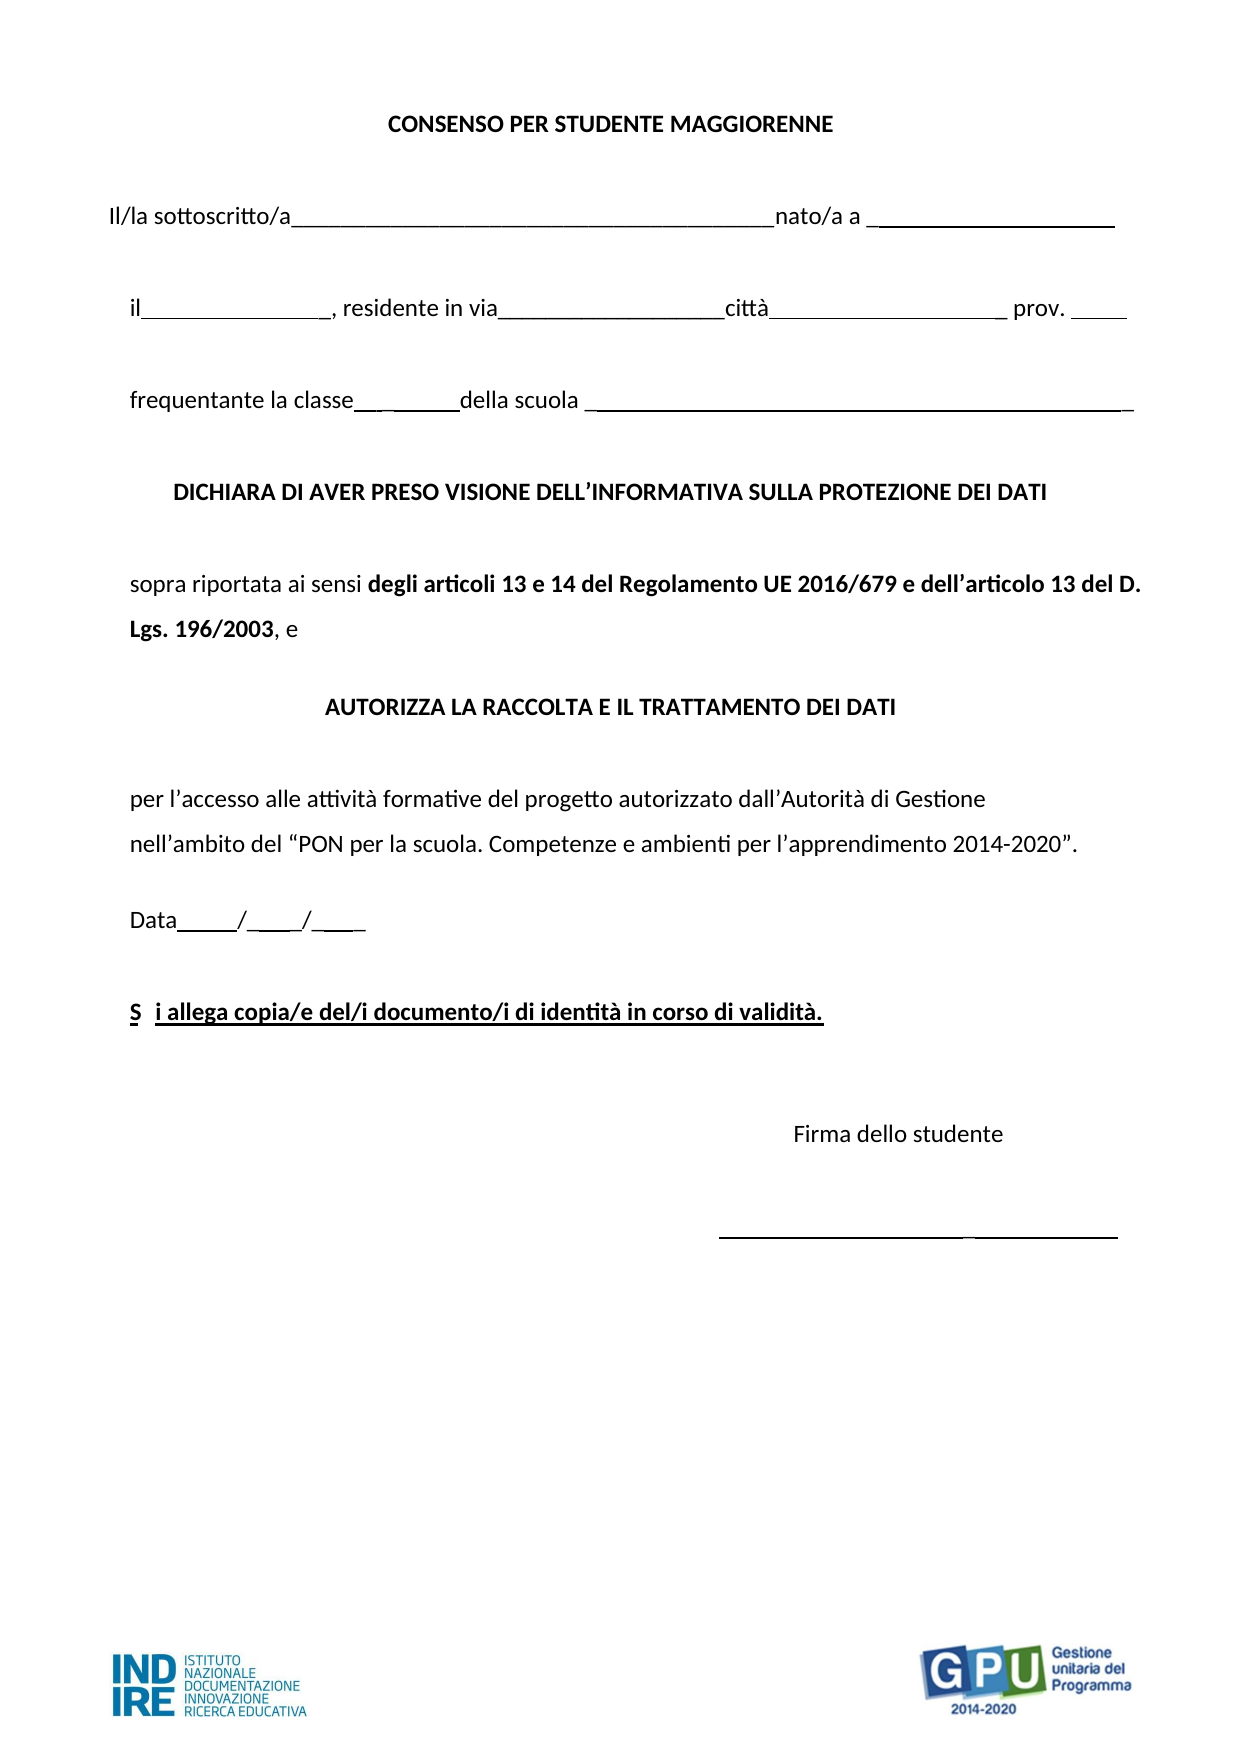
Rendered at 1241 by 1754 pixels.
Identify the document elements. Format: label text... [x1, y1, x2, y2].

picture [916, 1643, 1134, 1716]
text Firma dello studente [793, 1119, 1152, 1149]
text per l’accesso alle attività formative del progetto autorizzato dall’Autorità di Gestione nell’ambito del “PON per la scuola. Competenze e ambienti per l’apprendimento 2014-2020”. [129, 783, 1101, 858]
text frequentante la classe _ della scuola _ _ [129, 384, 1152, 415]
text _ [719, 1211, 1152, 1242]
text il _, residente in via città _ prov. [129, 292, 1152, 322]
text DICHIARA DI AVER PRESO VISIONE DELL’INFORMATIVA SULLA PROTEZIONE DEI DATI [89, 476, 1132, 507]
text Il/la sottoscritto/a nato/a a _ [89, 200, 1135, 231]
picture [109, 1652, 310, 1717]
text Data /_ _/_ _ [129, 904, 1152, 934]
text CONSENSO PER STUDENTE MAGGIORENNE [155, 108, 1066, 139]
text AUTORIZZA LA RACCOLTA E IL TRATTAMENTO DEI DATI [155, 691, 1066, 721]
text sopra riportata ai sensi degli articoli 13 e 14 del Regolamento UE 2016/679 e dell’articolo 13 del D. Lgs. 196/2003, e [129, 568, 1152, 644]
text S i allega copia/e del/i documento/i di identità in corso di validità. [129, 996, 1152, 1027]
